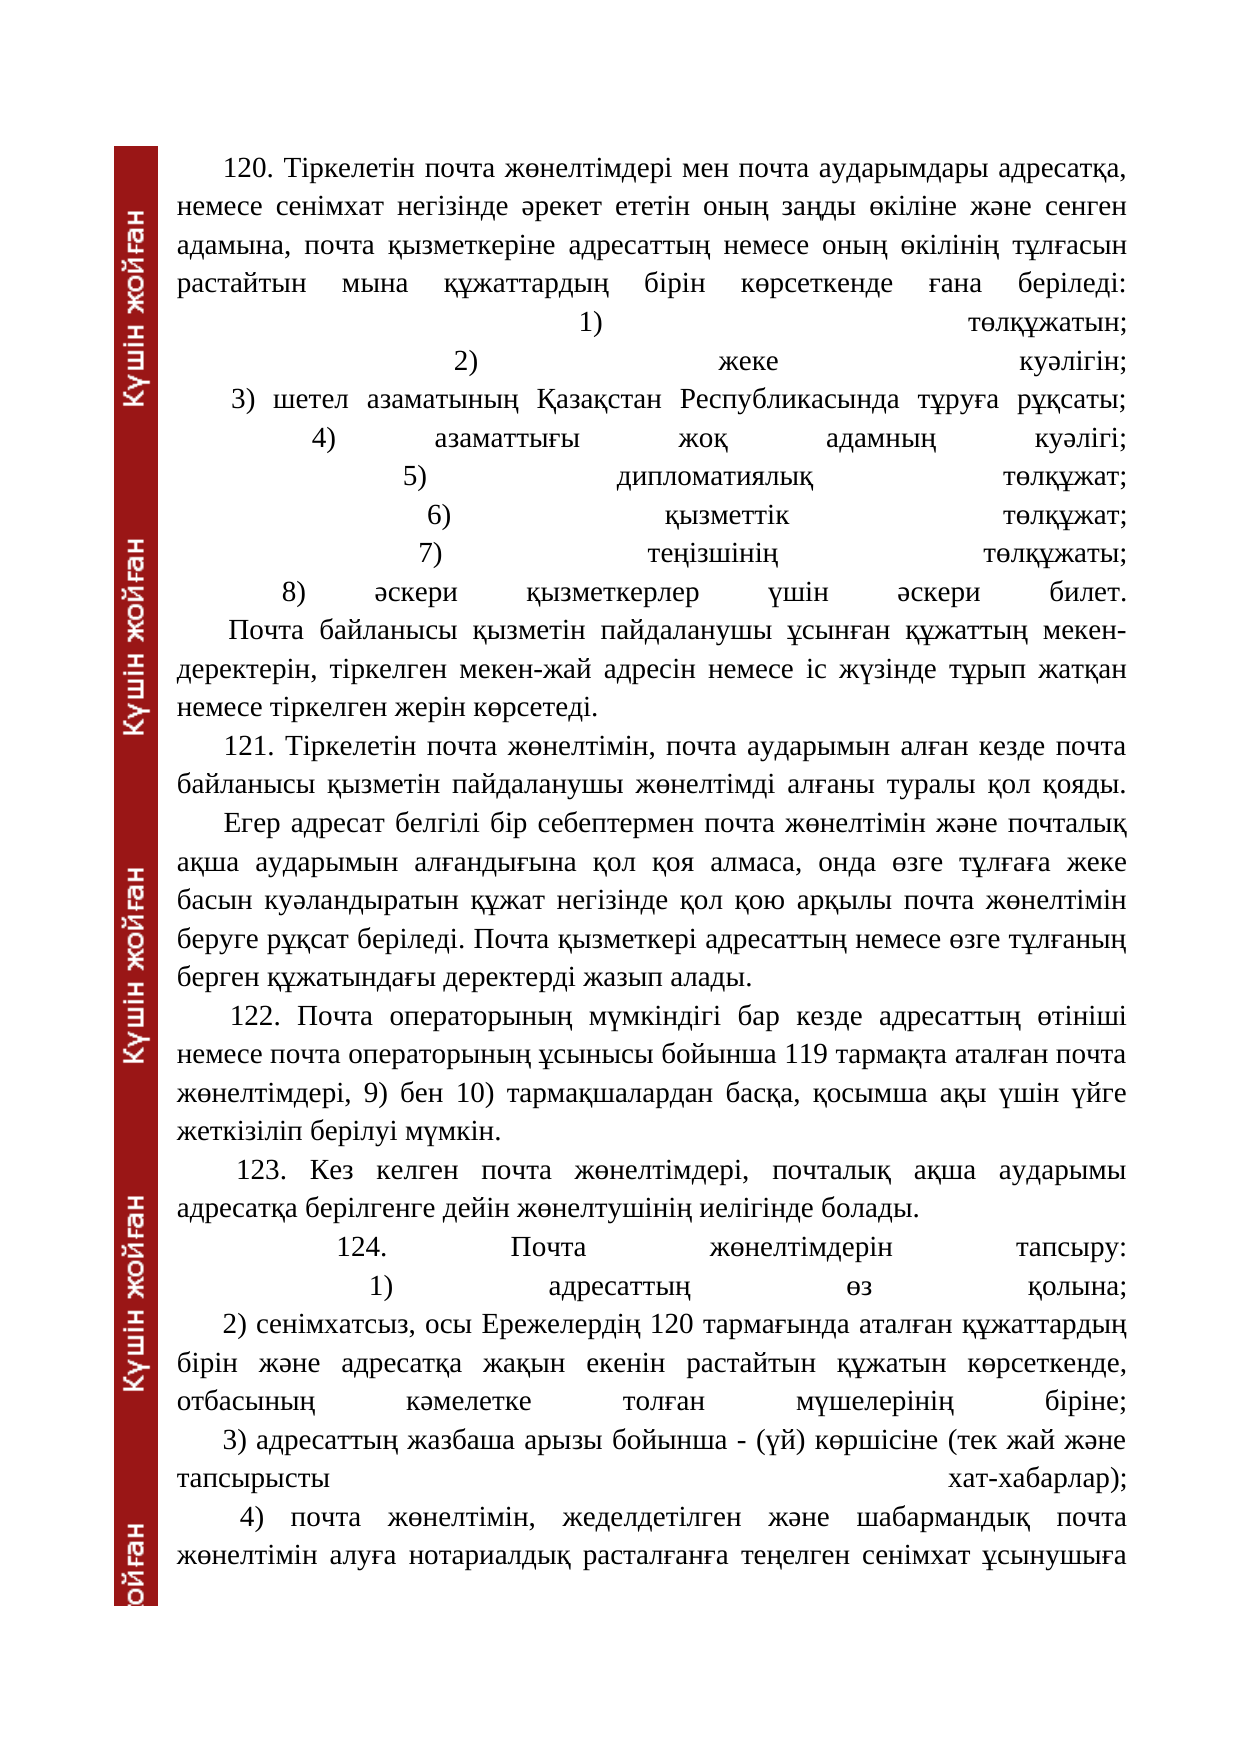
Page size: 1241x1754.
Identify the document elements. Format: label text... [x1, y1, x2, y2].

picture [114, 146, 158, 150]
picture [114, 993, 158, 998]
picture [114, 1224, 158, 1229]
text 123. Кез келген почта жөнелтімдері, почталық ақша аударымы адресатқа берілгенге дейін жөнелтушінің иелігінде болады. [112, 1152, 1128, 1224]
text 120. Тіркелетін почта жөнелтімдері мен почта аударымдары адресатқа, немесе сенімхат негізінде әрекет ететін оның заңды өкіліне және сенген адамына, почта қызметкеріне адресаттың немесе оның өкілінің тұлғасын растайтын мына құжаттардың бірін көрсеткенде ғана беріледі: 1) төлқұжатын; 2) жеке куәлігін; 3) шетел азаматының Қазақстан Республикасында тұруға рұқсаты; 4) азаматтығы жоқ адамның куәлігі; 5) дипломатиялық төлқұжат; 6) қызметтік төлқұжат; 7) теңізшінің төлқұжаты; 8) әскери қызметкерлер үшін әскери билет. Почта байланысы қызметін пайдаланушы ұсынған құжаттың мекен-деректерін, тіркелген мекен-жай адресін немесе іс жүзінде тұрып жатқан немесе тіркелген жерін көрсетеді. [112, 150, 1128, 723]
text 121. Тіркелетін почта жөнелтімін, почта аударымын алған кезде почта байланысы қызметін пайдаланушы жөнелтімді алғаны туралы қол қояды. Егер адресат белгілі бір себептермен почта жөнелтімін және почталық ақша аударымын алғандығына қол қоя алмаса, онда өзге тұлғаға жеке басын куәландыратын құжат негізінде қол қою арқылы почта жөнелтімін беруге рұқсат беріледі. Почта қызметкері адресаттың немесе өзге тұлғаның берген құжатындағы деректерді жазып алады. [112, 728, 1128, 993]
picture [114, 723, 158, 728]
picture [114, 1147, 158, 1152]
text 122. Почта операторының мүмкіндігі бар кезде адресаттың өтініші немесе почта операторының ұсынысы бойынша 119 тармақта аталған почта жөнелтімдері, 9) бен 10) тармақшалардан басқа, қосымша ақы үшін үйге жеткізіліп берілуі мүмкін. [112, 998, 1128, 1147]
picture [114, 1571, 158, 1606]
